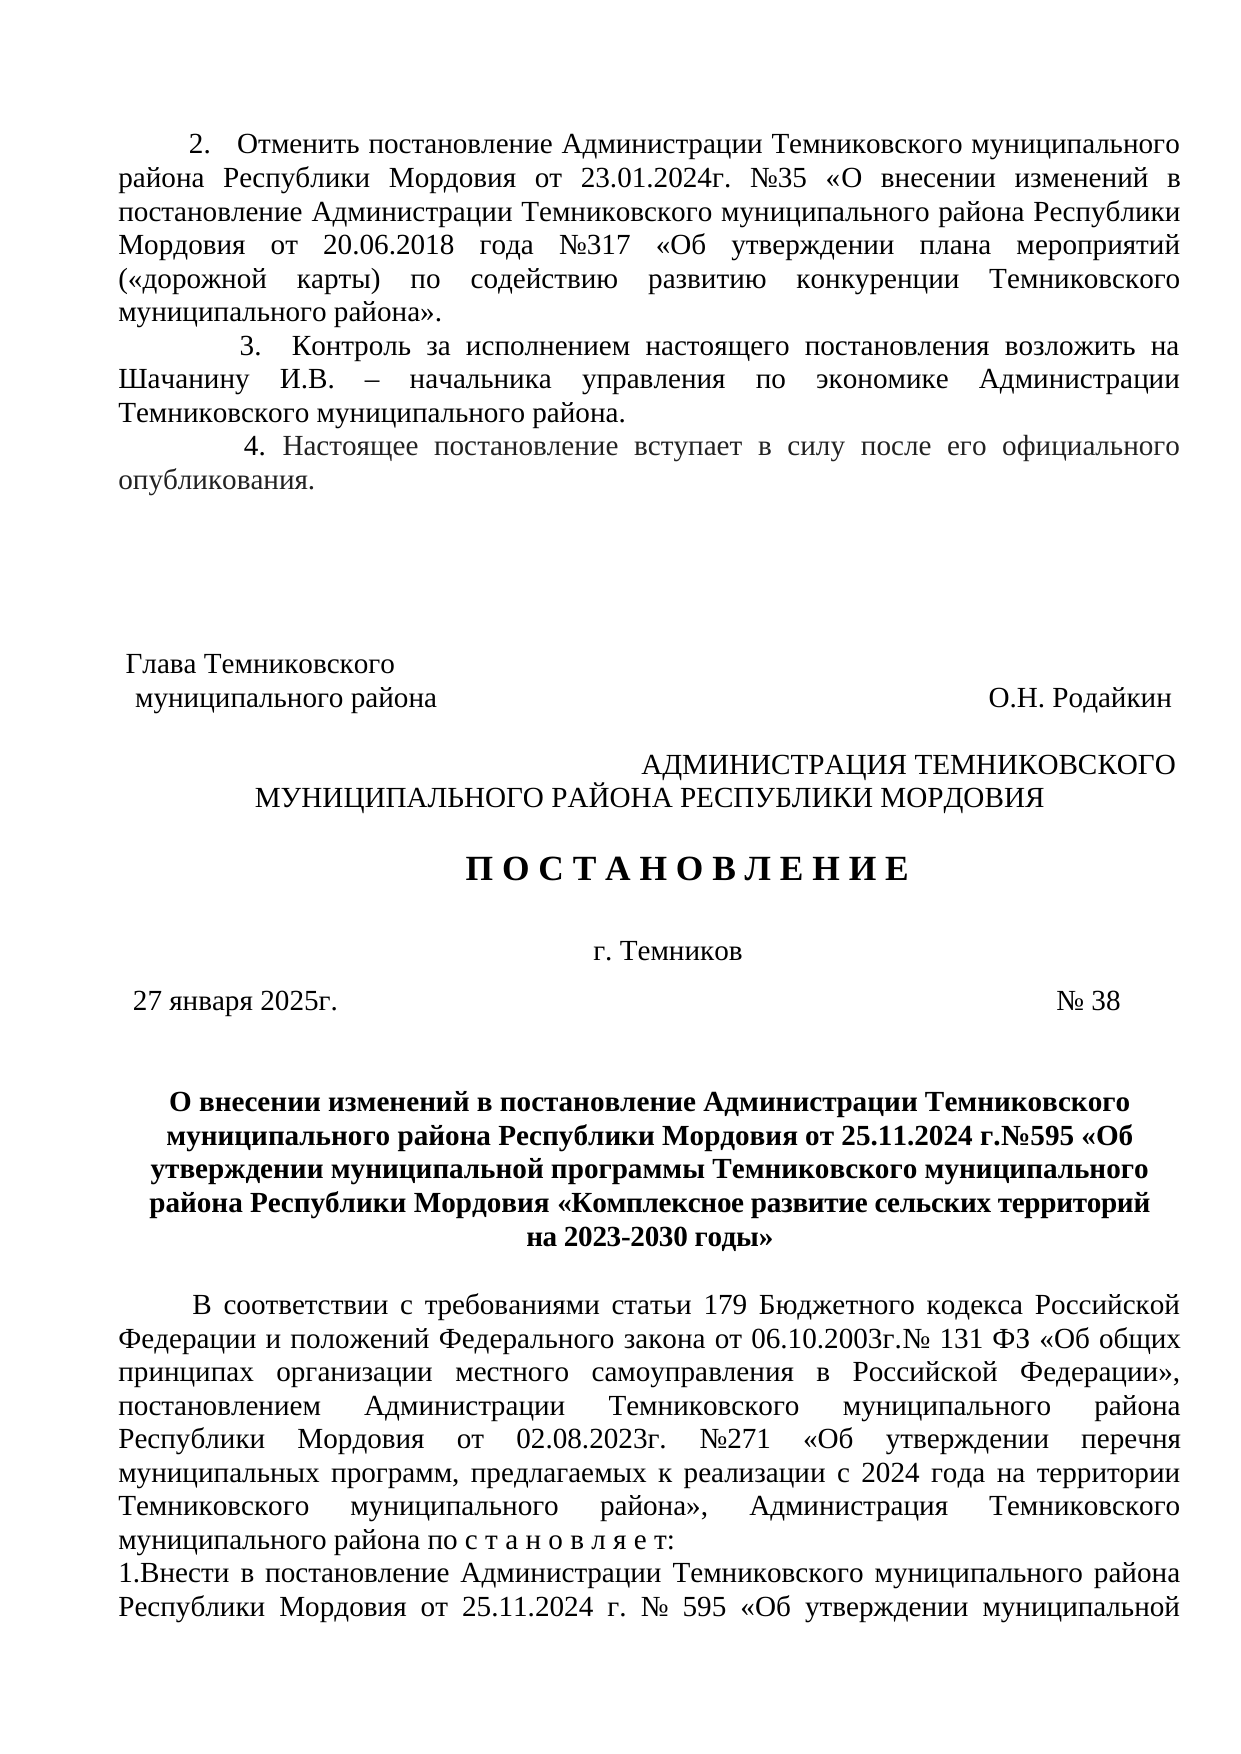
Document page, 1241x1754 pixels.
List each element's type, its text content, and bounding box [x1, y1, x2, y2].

text муниципального района О.Н. Родайкин [118, 680, 1181, 713]
text 2. Отменить постановление Администрации Темниковского муниципального района Республики Мордовия от 23.01.2024г. №35 «О внесении изменений в постановление Администрации Темниковского муниципального района Республики Мордовия от 20.06.2018 года №317 «Об утверждении плана мероприятий («дорожной карты) по содействию развитию конкуренции Темниковского муниципального района». [118, 127, 1181, 328]
text Глава Темниковского [118, 646, 1181, 680]
text на 2023-2030 годы» [118, 1220, 1181, 1254]
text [118, 1556, 1181, 1623]
text В соответствии с требованиями статьи 179 Бюджетного кодекса Российской Федерации и положений Федерального закона от 06.10.2003г.№ 131 ФЗ «Об общих принципах организации местного самоуправления в Российской Федерации», постановлением Администрации Темниковского муниципального района Республики Мордовия от 02.08.2023г. №271 «Об утверждении перечня муниципальных программ, предлагаемых к реализации с 2024 года на территории Темниковского муниципального района», Администрация Темниковского муниципального района по с т а н о в л я е т: [118, 1287, 1181, 1556]
text О внесении изменений в постановление Администрации Темниковского муниципального района Республики Мордовия от 25.11.2024 г.№595 «Об утверждении муниципальной программы Темниковского муниципального района Республики Мордовия «Комплексное развитие сельских территорий [118, 1084, 1181, 1220]
text г. Темников [118, 933, 1181, 966]
text 4. Настоящее постановление вступает в силу после его официального опубликования. [118, 428, 1181, 496]
text 3. Контроль за исполнением настоящего постановления возложить на Шачанину И.В. – начальника управления по экономике Администрации Темниковского муниципального района. [118, 328, 1181, 428]
text П О С Т А Н О В Л Е Н И Е [118, 848, 1181, 888]
text АДМИНИСТРАЦИЯ ТЕМНИКОВСКОГО МУНИЦИПАЛЬНОГО РАЙОНА РЕСПУБЛИКИ МОРДОВИЯ [118, 747, 1181, 814]
text 27 января 2025г. № 38 [118, 983, 1181, 1067]
